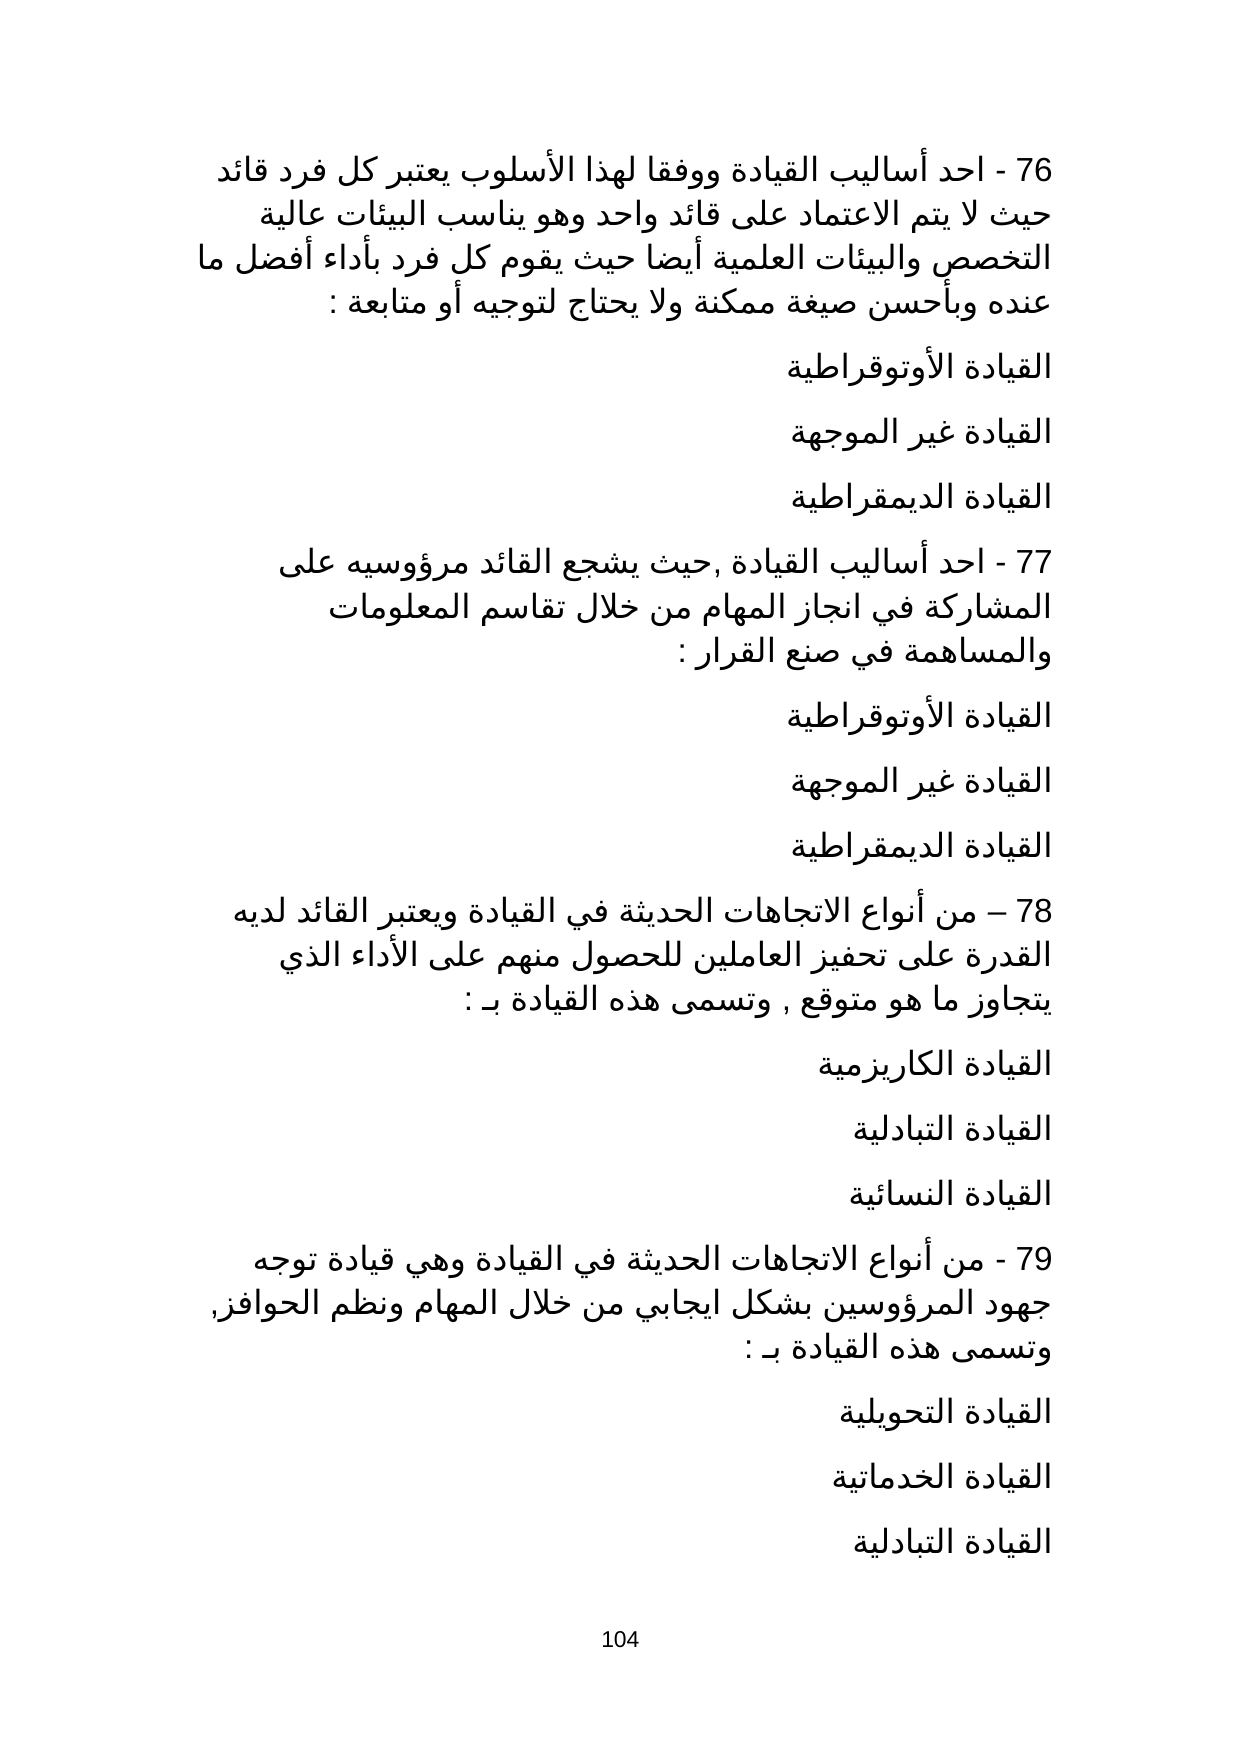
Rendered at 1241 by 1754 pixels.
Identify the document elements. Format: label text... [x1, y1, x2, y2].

text القيادة التبادلية [187, 1109, 1053, 1148]
text 79 - من أنواع الاتجاهات الحديثة في القيادة وهي قيادة توجه جهود المرؤوسين بشكل ايجابي من خلال المهام ونظم الحوافز, وتسمى هذه القيادة بـ : [187, 1239, 1053, 1366]
text القيادة غير الموجهة [187, 412, 1053, 451]
text القيادة غير الموجهة [187, 761, 1053, 799]
text القيادة التبادلية [187, 1522, 1053, 1561]
text القيادة الكاريزمية [187, 1044, 1053, 1083]
text القيادة النسائية [187, 1174, 1053, 1213]
text 76 - احد أساليب القيادة ووفقا لهذا الأسلوب يعتبر كل فرد قائد حيث لا يتم الاعتماد على قائد واحد وهو يناسب البيئات عالية التخصص والبيئات العلمية أيضا حيث يقوم كل فرد بأداء أفضل ما عنده وبأحسن صيغة ممكنة ولا يحتاج لتوجيه أو متابعة : [187, 150, 1053, 321]
text القيادة الديمقراطية [187, 477, 1053, 516]
text 77 - احد أساليب القيادة ,حيث يشجع القائد مرؤوسيه على المشاركة في انجاز المهام من خلال تقاسم المعلومات والمساهمة في صنع القرار : [187, 542, 1053, 669]
text القيادة التحويلية [187, 1392, 1053, 1431]
text القيادة الخدماتية [187, 1457, 1053, 1496]
text 78 – من أنواع الاتجاهات الحديثة في القيادة ويعتبر القائد لديه القدرة على تحفيز العاملين للحصول منهم على الأداء الذي يتجاوز ما هو متوقع , وتسمى هذه القيادة بـ : [187, 891, 1053, 1018]
text القيادة الأوتوقراطية [187, 347, 1053, 386]
text القيادة الأوتوقراطية [187, 696, 1053, 734]
text القيادة الديمقراطية [187, 826, 1053, 864]
